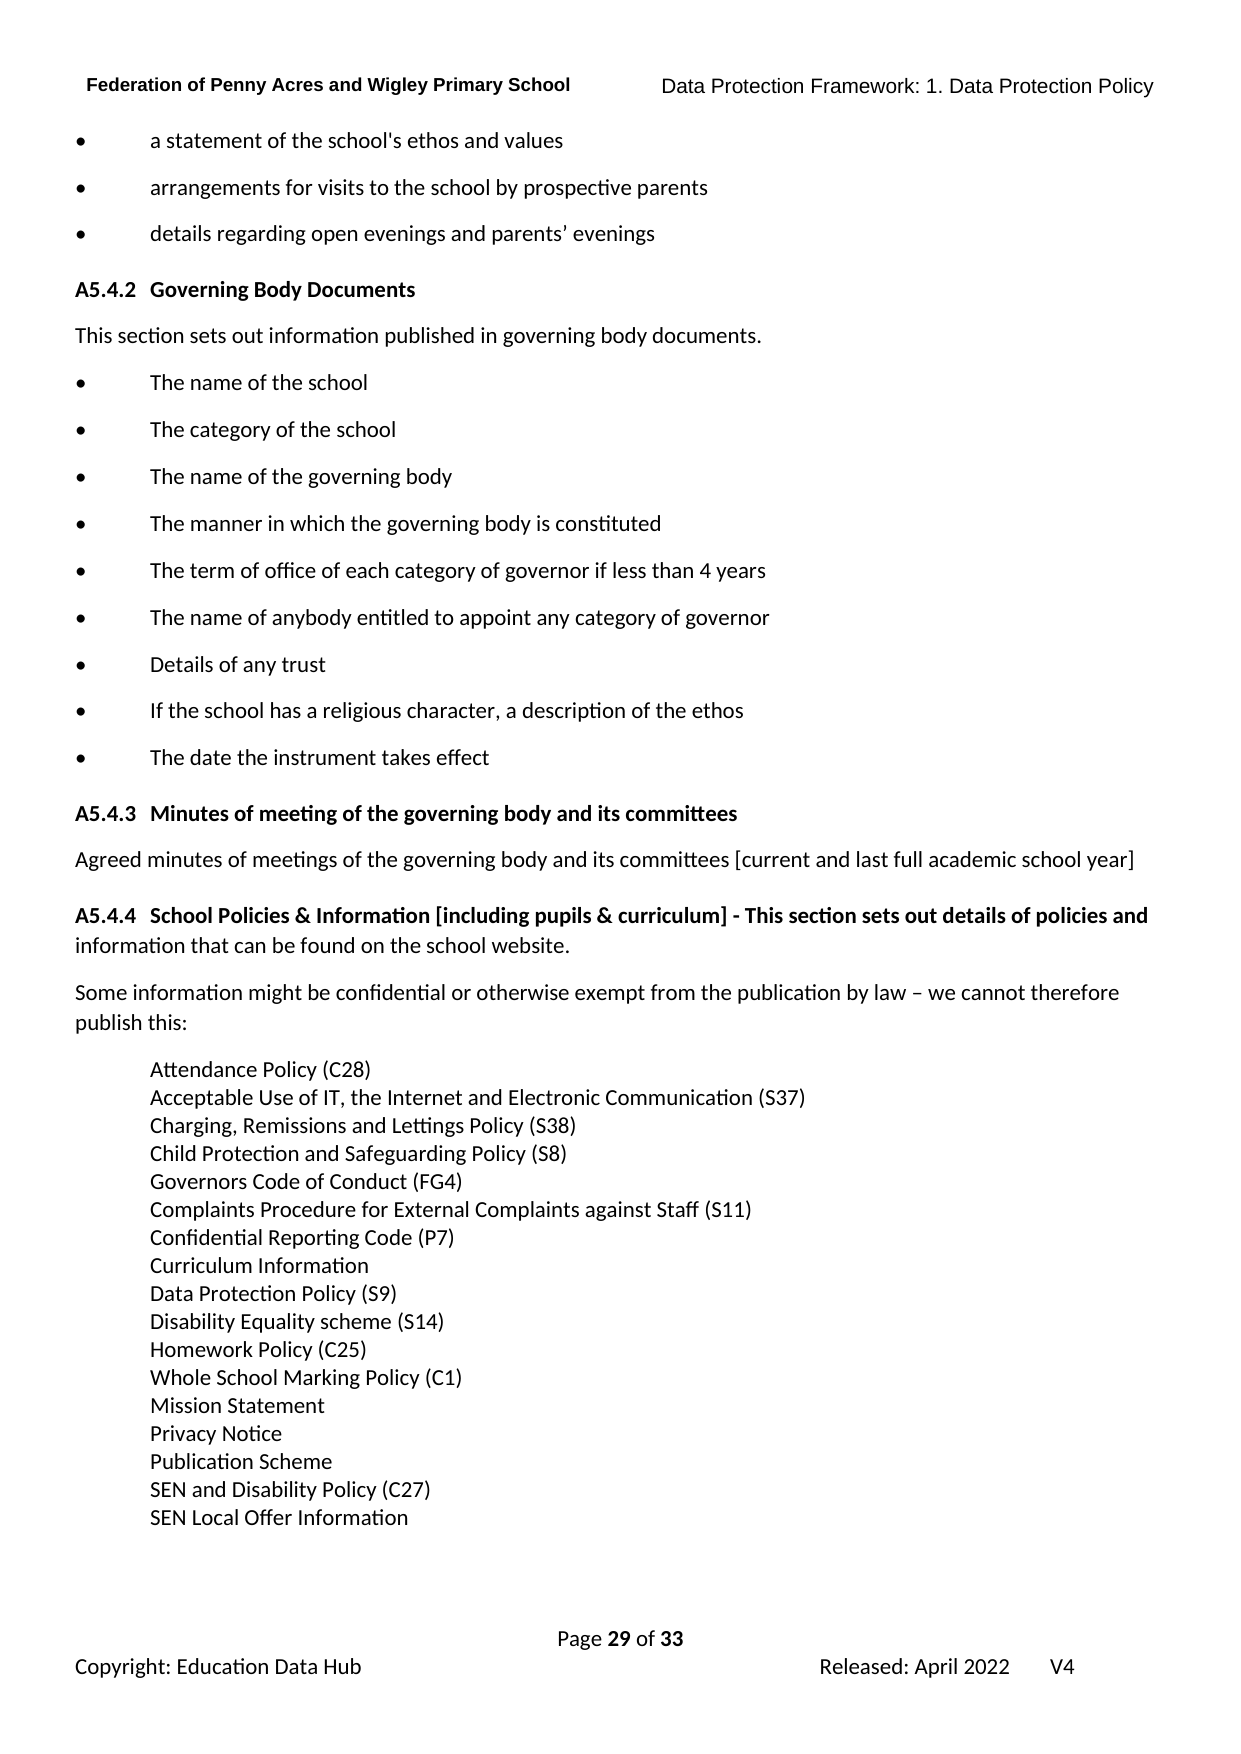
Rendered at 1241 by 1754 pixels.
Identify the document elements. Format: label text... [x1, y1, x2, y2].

text Child Protection and Safeguarding Policy (S8) [150, 1139, 1165, 1167]
text Acceptable Use of IT, the Internet and Electronic Communication (S37) [150, 1083, 1165, 1111]
text Some information might be confidential or otherwise exempt from the publication by law – we cannot therefore publish this: [75, 978, 1165, 1036]
text A5.4.4 School Policies & Information [including pupils & curriculum] - This section sets out details of policies and information that can be found on the school website. [75, 901, 1165, 959]
text • The category of the school [75, 415, 1165, 443]
text A5.4.2 Governing Body Documents [75, 275, 1165, 303]
text Governors Code of Conduct (FG4) [150, 1167, 1165, 1195]
text • The name of the school [75, 368, 1165, 396]
text • a statement of the school's ethos and values [75, 126, 1165, 154]
text • details regarding open evenings and parents’ evenings [75, 219, 1165, 247]
text • If the school has a religious character, a description of the ethos [75, 697, 1165, 724]
text Agreed minutes of meetings of the governing body and its committees [current and last full academic school year] [75, 846, 1165, 873]
text A5.4.3 Minutes of meeting of the governing body and its committees [75, 799, 1165, 827]
text SEN and Disability Policy (C27) [150, 1475, 1165, 1503]
text • The term of office of each category of governor if less than 4 years [75, 556, 1165, 584]
text Data Protection Policy (S9) [150, 1279, 1165, 1307]
text Privacy Notice [150, 1419, 1165, 1447]
text • arrangements for visits to the school by prospective parents [75, 173, 1165, 201]
text Publication Scheme [150, 1447, 1165, 1475]
text SEN Local Offer Information [150, 1503, 1165, 1531]
text Disability Equality scheme (S14) [150, 1307, 1165, 1335]
text Complaints Procedure for External Complaints against Staff (S11) [150, 1195, 1165, 1223]
text Attendance Policy (C28) [150, 1055, 1165, 1083]
text Homework Policy (C25) [150, 1335, 1165, 1363]
text Mission Statement [150, 1391, 1165, 1419]
text Confidential Reporting Code (P7) [150, 1223, 1165, 1251]
text • The date the instrument takes effect [75, 743, 1165, 771]
text • Details of any trust [75, 650, 1165, 678]
text Charging, Remissions and Lettings Policy (S38) [150, 1111, 1165, 1139]
text • The name of anybody entitled to appoint any category of governor [75, 603, 1165, 631]
text This section sets out information published in governing body documents. [75, 322, 1165, 349]
text Whole School Marking Policy (C1) [150, 1363, 1165, 1391]
text • The name of the governing body [75, 462, 1165, 490]
text Curriculum Information [150, 1251, 1165, 1279]
text • The manner in which the governing body is constituted [75, 509, 1165, 537]
